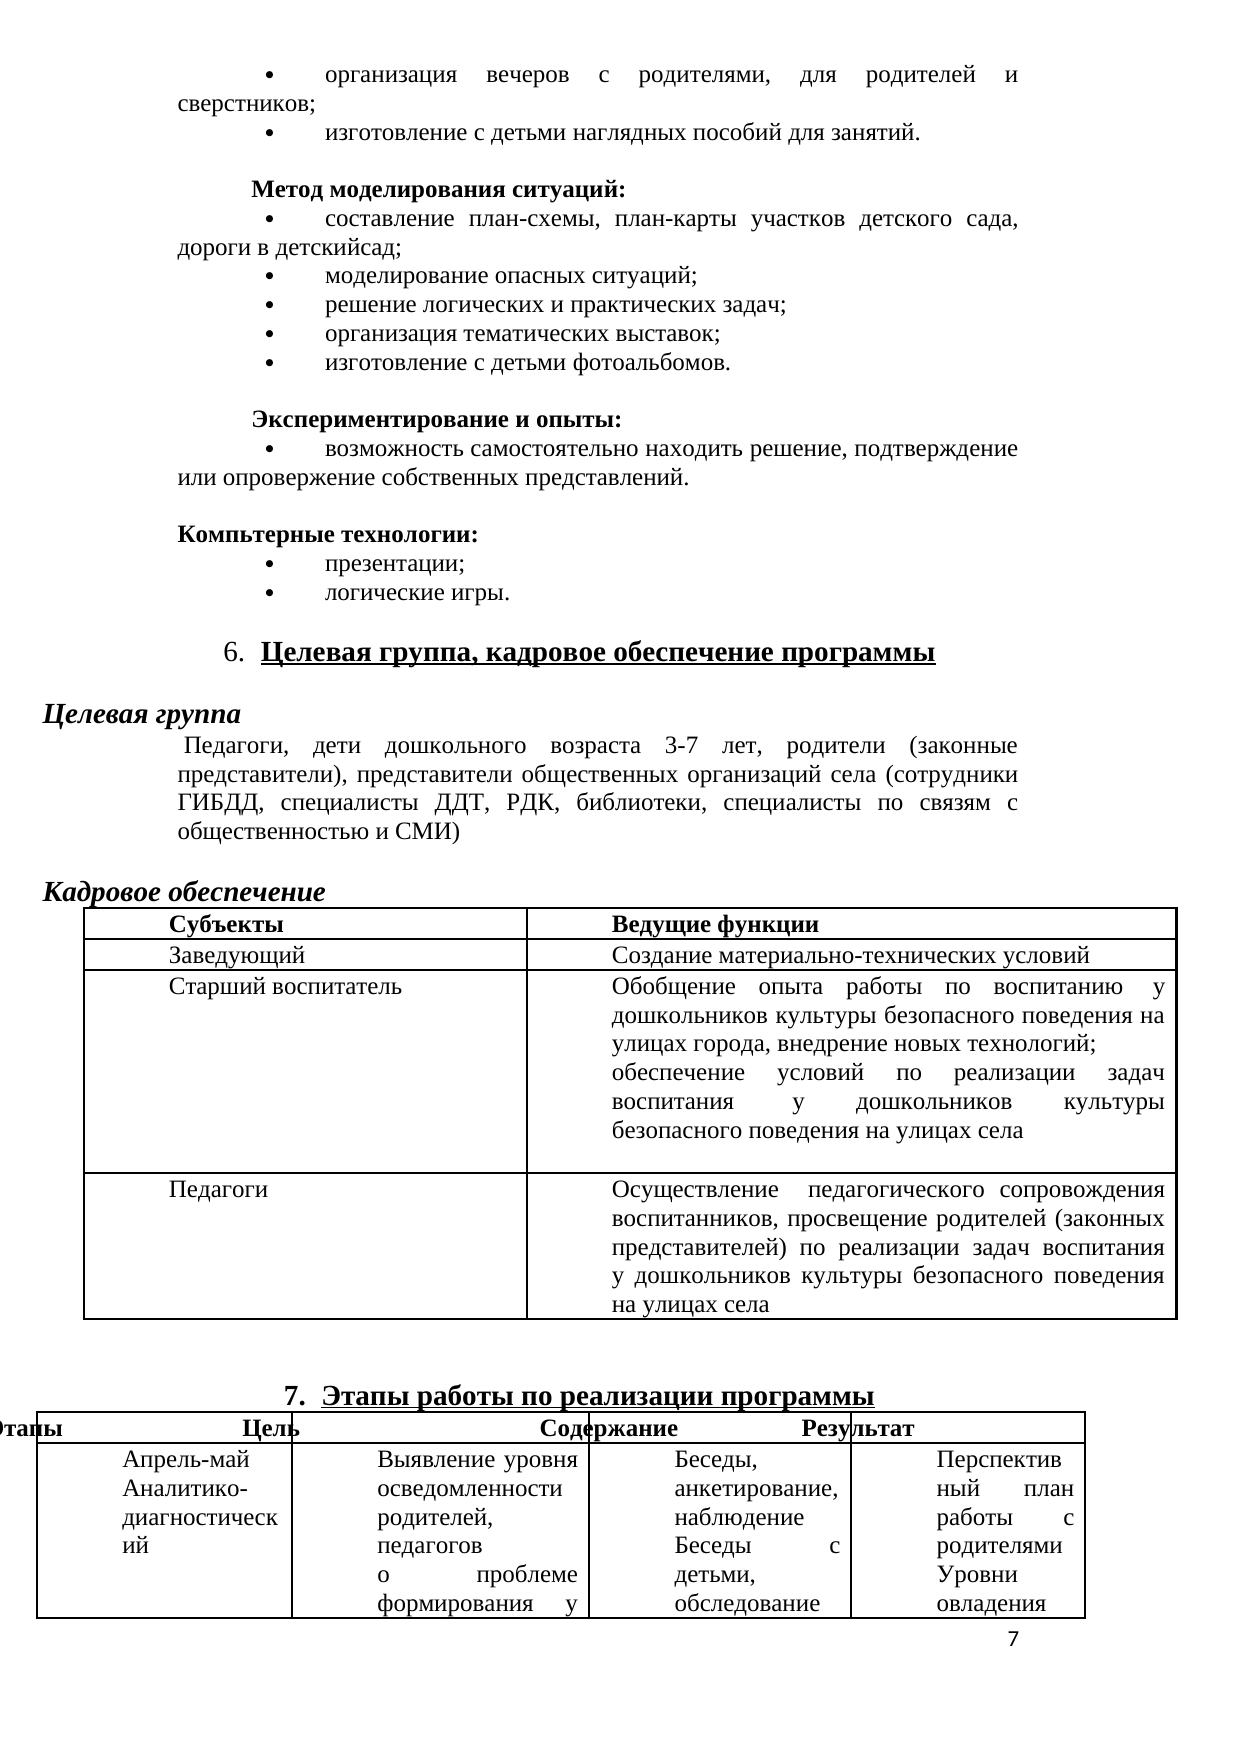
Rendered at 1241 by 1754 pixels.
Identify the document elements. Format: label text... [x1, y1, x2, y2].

text Метод моделирования ситуаций: [177, 174, 1019, 203]
table_header Субъекты [85, 909, 526, 938]
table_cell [590, 1444, 850, 1617]
table_cell Создание материально-технических условий [528, 940, 1175, 969]
list составление план-схемы, план-карты участков детского сада, дороги в детскийсад; [177, 203, 1019, 260]
list Целевая группа, кадровое обеспечение программы [140, 634, 1019, 668]
table_header Цель [293, 1413, 588, 1442]
list организация вечеров с родителями, для родителей и сверстников; [177, 59, 1019, 117]
table_header Ведущие функции [528, 909, 1175, 938]
list Этапы работы по реализации программы [140, 1378, 1019, 1411]
list моделирование опасных ситуаций; [177, 260, 1019, 289]
table_cell Обобщение опыта работы по воспитанию у дошкольников культуры безопасного поведения на улицах города, внедрение новых технологий; обеспечение условий по реализации задач воспитания у дошкольников культуры безопасного поведения на улицах села [528, 971, 1175, 1172]
table_cell Осуществление педагогического сопровождения воспитанников, просвещение родителей (законных представителей) по реализации задач воспитания у дошкольников культуры безопасного поведения на улицах села [528, 1174, 1175, 1318]
table_header Этапы [38, 1413, 291, 1442]
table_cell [852, 1444, 1084, 1617]
list презентации; [177, 548, 1019, 577]
text Целевая группа [42, 696, 1019, 730]
list решение логических и практических задач; [177, 289, 1019, 318]
table_cell Педагоги [85, 1174, 526, 1318]
text Кадровое обеспечение [42, 874, 1019, 907]
text Экспериментирование и опыты: [177, 404, 1019, 433]
list изготовление с детьми фотоальбомов. [177, 347, 1019, 375]
text Компьтерные технологии: [177, 519, 1019, 548]
text Педагоги, дети дошкольного возраста 3-7 лет, родители (законные представители), представители общественных организаций села (сотрудники ГИБДД, специалисты ДДТ, РДК, библиотеки, специалисты по связям с общественностью и СМИ) [177, 730, 1019, 845]
list возможность самостоятельно находить решение, подтверждение или опровержение собственных представлений. [177, 433, 1019, 490]
table_header Результат [852, 1413, 1084, 1442]
list логические игры. [177, 577, 1019, 605]
list изготовление с детьми наглядных пособий для занятий. [177, 117, 1019, 145]
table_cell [38, 1444, 291, 1617]
list организация тематических выставок; [177, 318, 1019, 347]
table_cell Старший воспитатель [85, 971, 526, 1172]
table_cell Заведующий [85, 940, 526, 969]
table_header Содержание [590, 1413, 850, 1442]
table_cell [293, 1444, 588, 1617]
